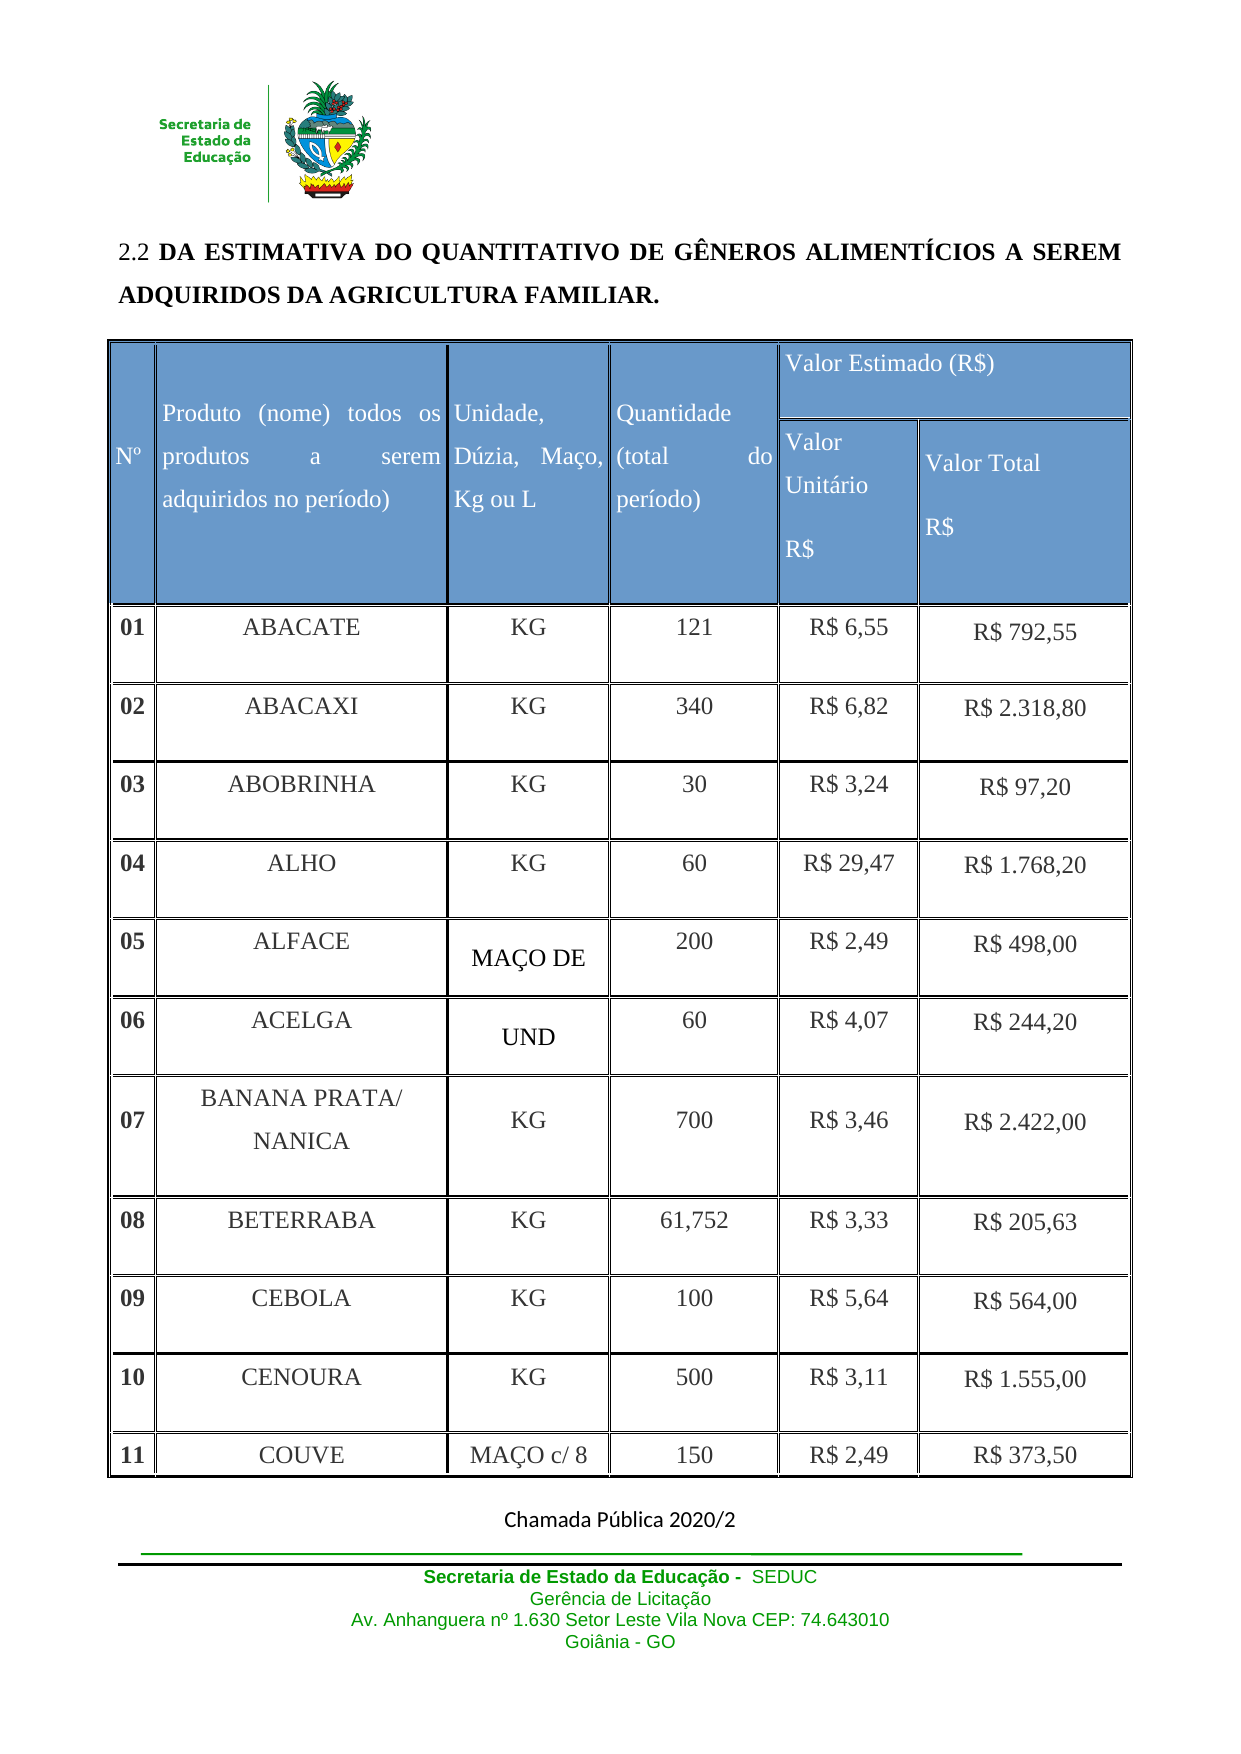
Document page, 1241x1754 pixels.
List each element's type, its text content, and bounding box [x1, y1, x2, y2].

table_cell ALHO [157, 842, 446, 917]
table_cell KG [449, 1355, 608, 1431]
table_cell KG [449, 607, 608, 681]
table_cell 60 [611, 999, 777, 1074]
table_cell Valor Total R$ [920, 418, 1130, 603]
table_cell 150 [610, 1434, 779, 1475]
table_cell R$ 792,55 [920, 603, 1130, 681]
table_cell KG [449, 842, 608, 917]
table_cell R$ 205,63 [920, 1195, 1130, 1274]
table_cell R$ 2,49 [779, 1434, 918, 1475]
table_cell R$ 5,64 [780, 1277, 917, 1352]
table_cell R$ 3,33 [780, 1199, 917, 1274]
table_cell MAÇO DE [449, 920, 608, 995]
table_cell COUVE [156, 1434, 447, 1475]
table_cell 700 [611, 1077, 777, 1195]
table_cell R$ 1.555,00 [920, 1352, 1130, 1431]
table_cell ABACAXI [157, 685, 446, 760]
table_cell R$ 3,11 [780, 1355, 917, 1431]
table_cell 121 [611, 607, 777, 681]
table_cell R$ 2,49 [780, 920, 917, 995]
table_cell 05 [109, 917, 156, 995]
table_cell 09 [109, 1274, 156, 1352]
table_header Quantidade (total do período) [610, 343, 779, 603]
table_cell KG [449, 1277, 608, 1352]
table_cell KG [449, 685, 608, 760]
table_cell 06 [111, 995, 154, 1074]
table_cell CEBOLA [157, 1277, 446, 1352]
table_cell MAÇO c/ 8 folhas [447, 1434, 610, 1475]
table_cell R$ 2.318,80 [920, 681, 1130, 760]
table_header Produto (nome) todos os produtos a serem adquiridos no período) [156, 343, 447, 603]
table_cell 500 [611, 1355, 777, 1431]
table_cell ACELGA [157, 999, 446, 1074]
table_cell 340 [611, 685, 777, 760]
text 2.2 DA ESTIMATIVA DO QUANTITATIVO DE GÊNEROS ALIMENTÍCIOS A SEREM ADQUIRIDOS DA AGRICULTURA FAMILIAR. [118, 237, 1122, 309]
table_cell 07 [109, 1074, 156, 1195]
table_cell R$ 564,00 [919, 1274, 1131, 1352]
table_cell KG [449, 1077, 608, 1195]
table_cell 04 [111, 838, 154, 917]
table_cell Valor Unitário R$ [780, 421, 917, 603]
table_cell 30 [611, 763, 777, 838]
table_cell R$ 97,20 [920, 760, 1130, 838]
table_cell 11 [109, 1431, 156, 1475]
table_cell R$ 2.422,00 [919, 1074, 1131, 1195]
table_cell 03 [111, 760, 154, 838]
table_cell R$ 4,07 [780, 999, 917, 1074]
table_cell 01 [111, 603, 154, 681]
table_cell UND [449, 999, 608, 1074]
table_cell ABOBRINHA [157, 763, 446, 838]
table_cell 02 [111, 681, 154, 760]
table_cell 100 [611, 1277, 777, 1352]
table_cell R$ 498,00 [919, 917, 1131, 995]
table_cell BANANA PRATA/ NANICA [157, 1077, 446, 1195]
table_cell KG [449, 763, 608, 838]
table_cell R$ 373,50 [919, 1431, 1131, 1475]
table_cell ALFACE [157, 920, 446, 995]
table_header Unidade, Dúzia, Maço, Kg ou L [447, 343, 610, 603]
table_cell 10 [111, 1352, 154, 1431]
table_cell 60 [611, 842, 777, 917]
table_cell 61,752 [611, 1199, 777, 1274]
table_header Nº [111, 343, 156, 603]
table_cell R$ 29,47 [780, 842, 917, 917]
table_cell R$ 1.768,20 [920, 838, 1130, 917]
table_cell R$ 6,55 [780, 607, 917, 681]
table_cell 200 [611, 920, 777, 995]
table_cell ABACATE [157, 607, 446, 681]
table_cell KG [449, 1199, 608, 1274]
table_cell R$ 3,46 [780, 1077, 917, 1195]
picture [118, 73, 412, 210]
table_cell 08 [111, 1195, 154, 1274]
table_cell R$ 6,82 [780, 685, 917, 760]
table_cell R$ 244,20 [920, 995, 1130, 1074]
table_header Valor Estimado (R$) [779, 343, 1130, 417]
table_cell CENOURA [157, 1355, 446, 1431]
table_cell BETERRABA [157, 1199, 446, 1274]
table_cell R$ 3,24 [780, 763, 917, 838]
